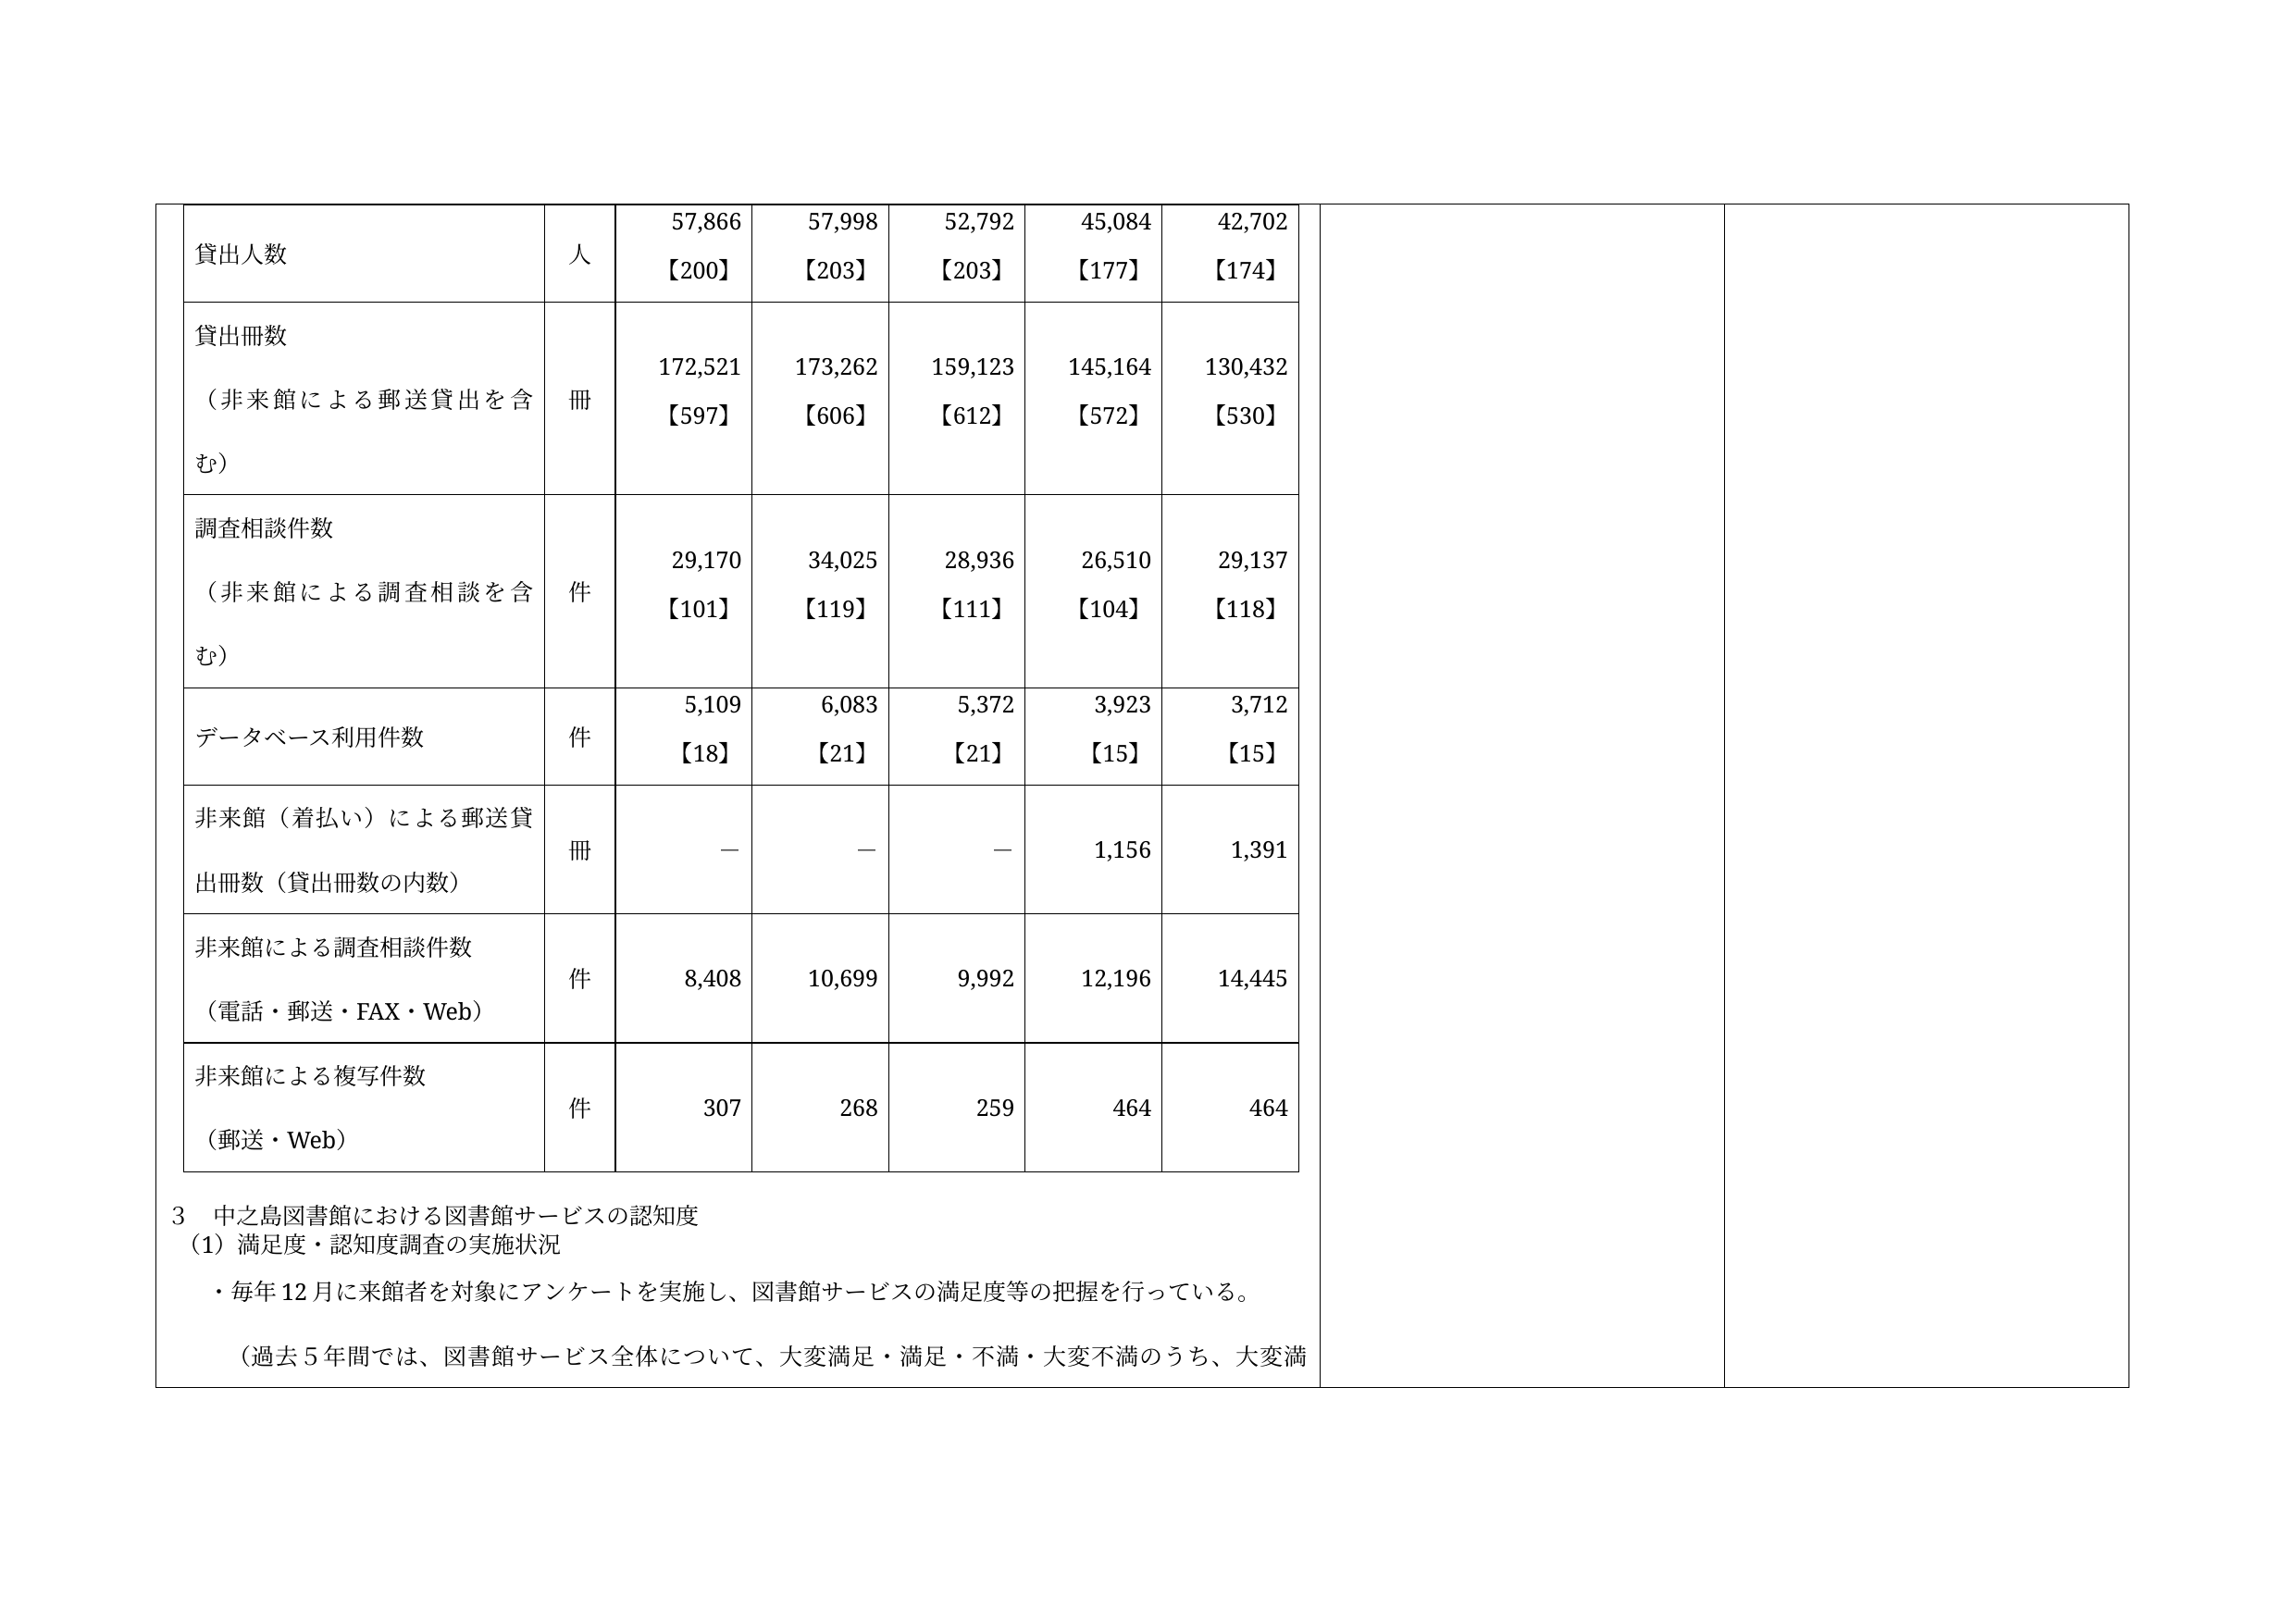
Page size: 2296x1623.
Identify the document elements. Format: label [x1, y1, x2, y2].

table_cell [1725, 204, 2128, 1387]
table_cell [1321, 204, 1724, 1387]
table_cell [156, 204, 1320, 1387]
